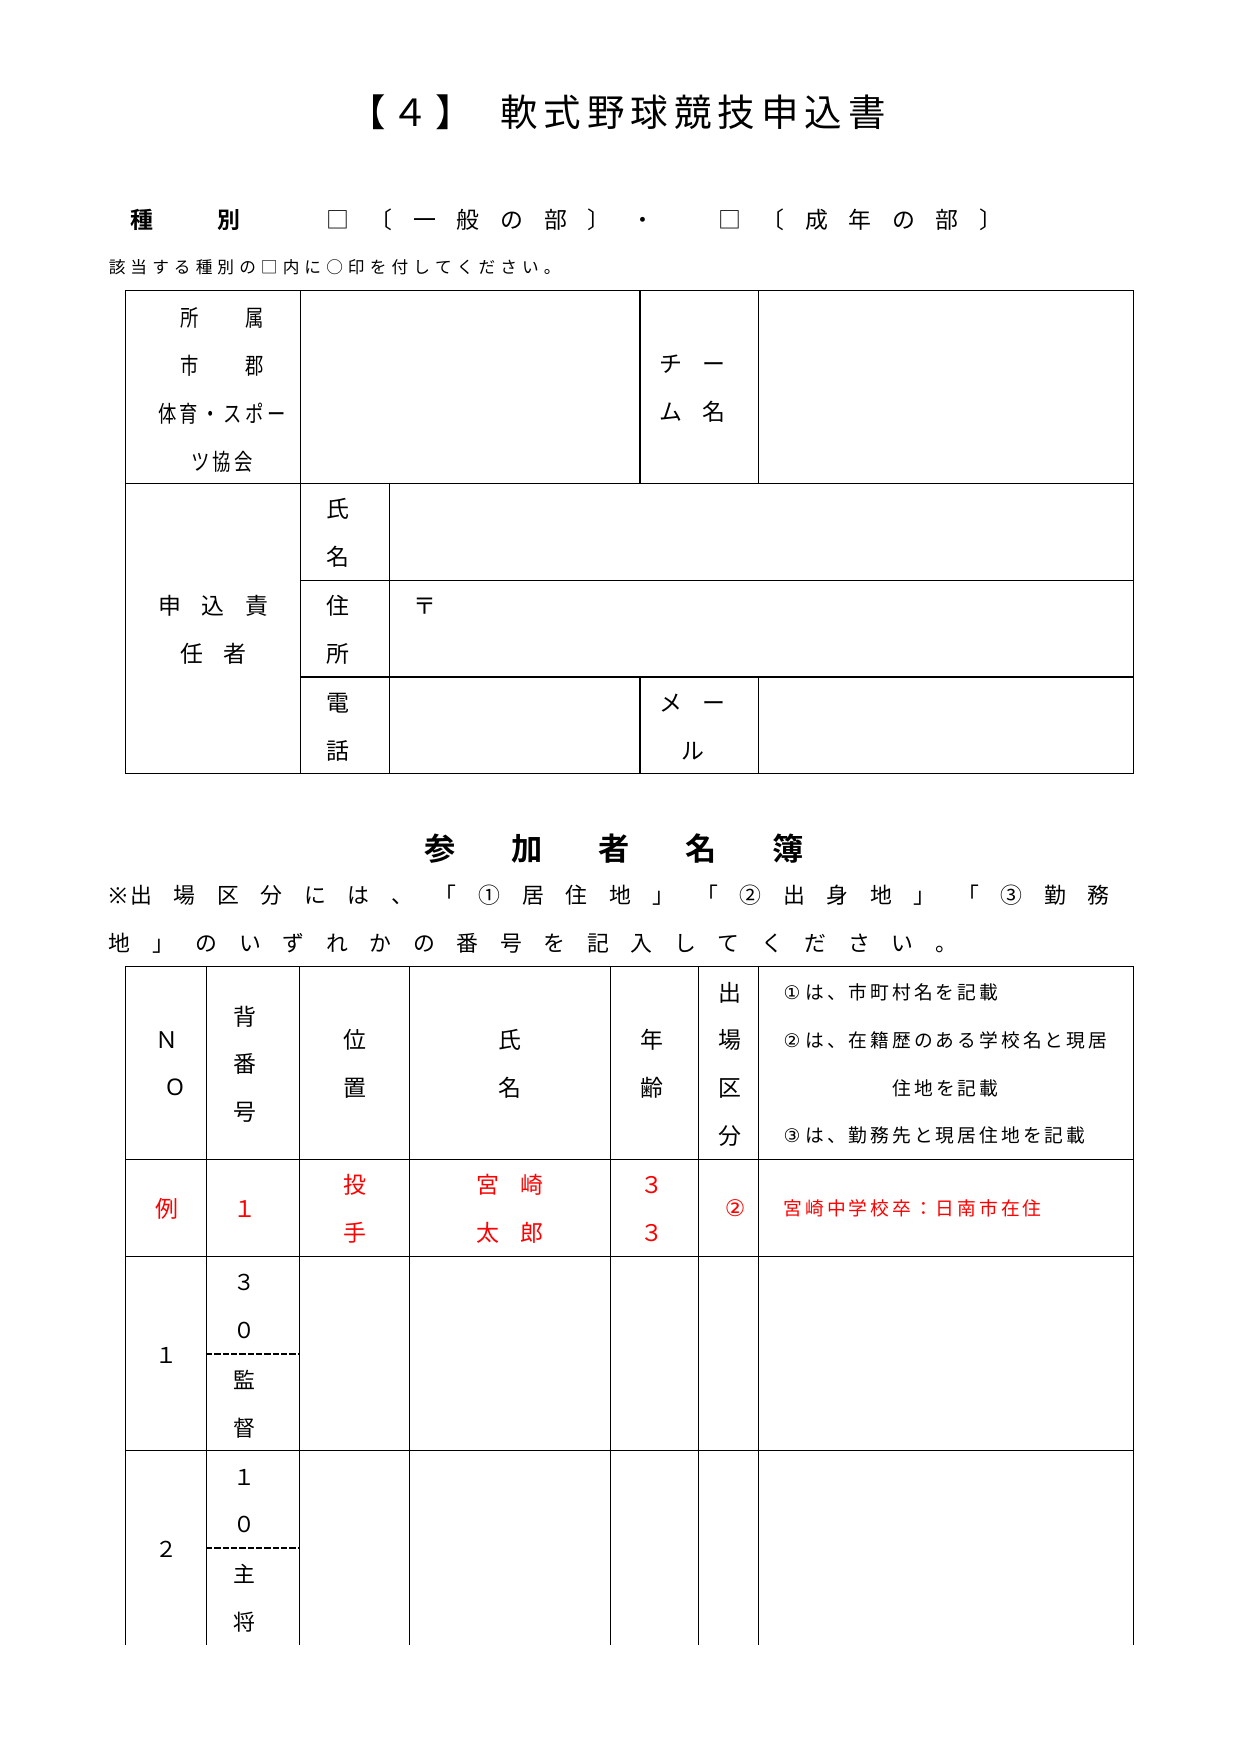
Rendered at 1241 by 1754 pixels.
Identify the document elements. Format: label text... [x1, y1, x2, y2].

table_cell [611, 1257, 698, 1450]
text 【４】 軟式野球競技申込書 [108, 74, 1132, 146]
table_cell 〒 [390, 581, 1133, 676]
table_cell 投手 [300, 1160, 409, 1256]
table_cell [699, 1257, 758, 1450]
table_cell [390, 678, 639, 773]
table_cell [300, 1451, 409, 1645]
table_header チーム名 [641, 291, 758, 483]
table_cell ２ [126, 1451, 206, 1645]
table_header 背番号 [207, 967, 299, 1159]
table_cell 申込責任者 [126, 484, 300, 773]
table_header [759, 291, 1133, 483]
table_cell １ [207, 1160, 299, 1256]
table_cell [410, 1257, 610, 1450]
table_cell １ [126, 1257, 206, 1450]
table_header [301, 291, 639, 483]
table_cell [759, 1257, 1133, 1450]
table_cell [759, 1451, 1133, 1645]
text 参 加 者 名 簿 [108, 822, 1132, 870]
table_cell [410, 1451, 610, 1645]
table_header 位 置 [300, 967, 409, 1159]
table_header 氏 名 [410, 967, 610, 1159]
table_header ＮО [126, 967, 206, 1159]
table_cell 氏 名 [301, 484, 389, 579]
table_cell 例 [126, 1160, 206, 1256]
table_header ①は、市町村名を記載 ②は、在籍歴のある学校名と現居住地を記載 ③は、勤務先と現居住地を記載 [759, 967, 1133, 1159]
table_header 年 齢 [611, 967, 698, 1159]
table_cell [611, 1451, 698, 1645]
table_cell [699, 1451, 758, 1645]
table_cell メール [641, 678, 758, 773]
table_cell 監 督 [207, 1353, 299, 1450]
text 種 別 □〔一般の部〕・ □〔成年の部〕 該当する種別の□内に○印を付してください。 [108, 194, 1132, 290]
table_cell ② [699, 1160, 758, 1256]
table_cell [390, 484, 1133, 579]
table_cell 電 話 [301, 678, 389, 773]
table_cell [759, 678, 1133, 773]
table_cell ３３ [611, 1160, 698, 1256]
text ※出場区分には、「①居住地」「②出身地」「③勤務地」のいずれかの番号を記入してください。 [108, 870, 1132, 966]
table_cell 宮崎 太郎 [410, 1160, 610, 1256]
table_cell [300, 1257, 409, 1450]
table_header 所 属 市 郡 体育・スポーツ協会 [126, 291, 300, 483]
table_cell 住 所 [301, 581, 389, 676]
table_cell 主 将 [207, 1547, 299, 1645]
table_cell １０ [207, 1451, 299, 1547]
table_header 出場 区分 [699, 967, 758, 1159]
table_cell 宮崎中学校卒：日南市在住 [759, 1160, 1133, 1256]
table_cell ３０ [207, 1257, 299, 1352]
